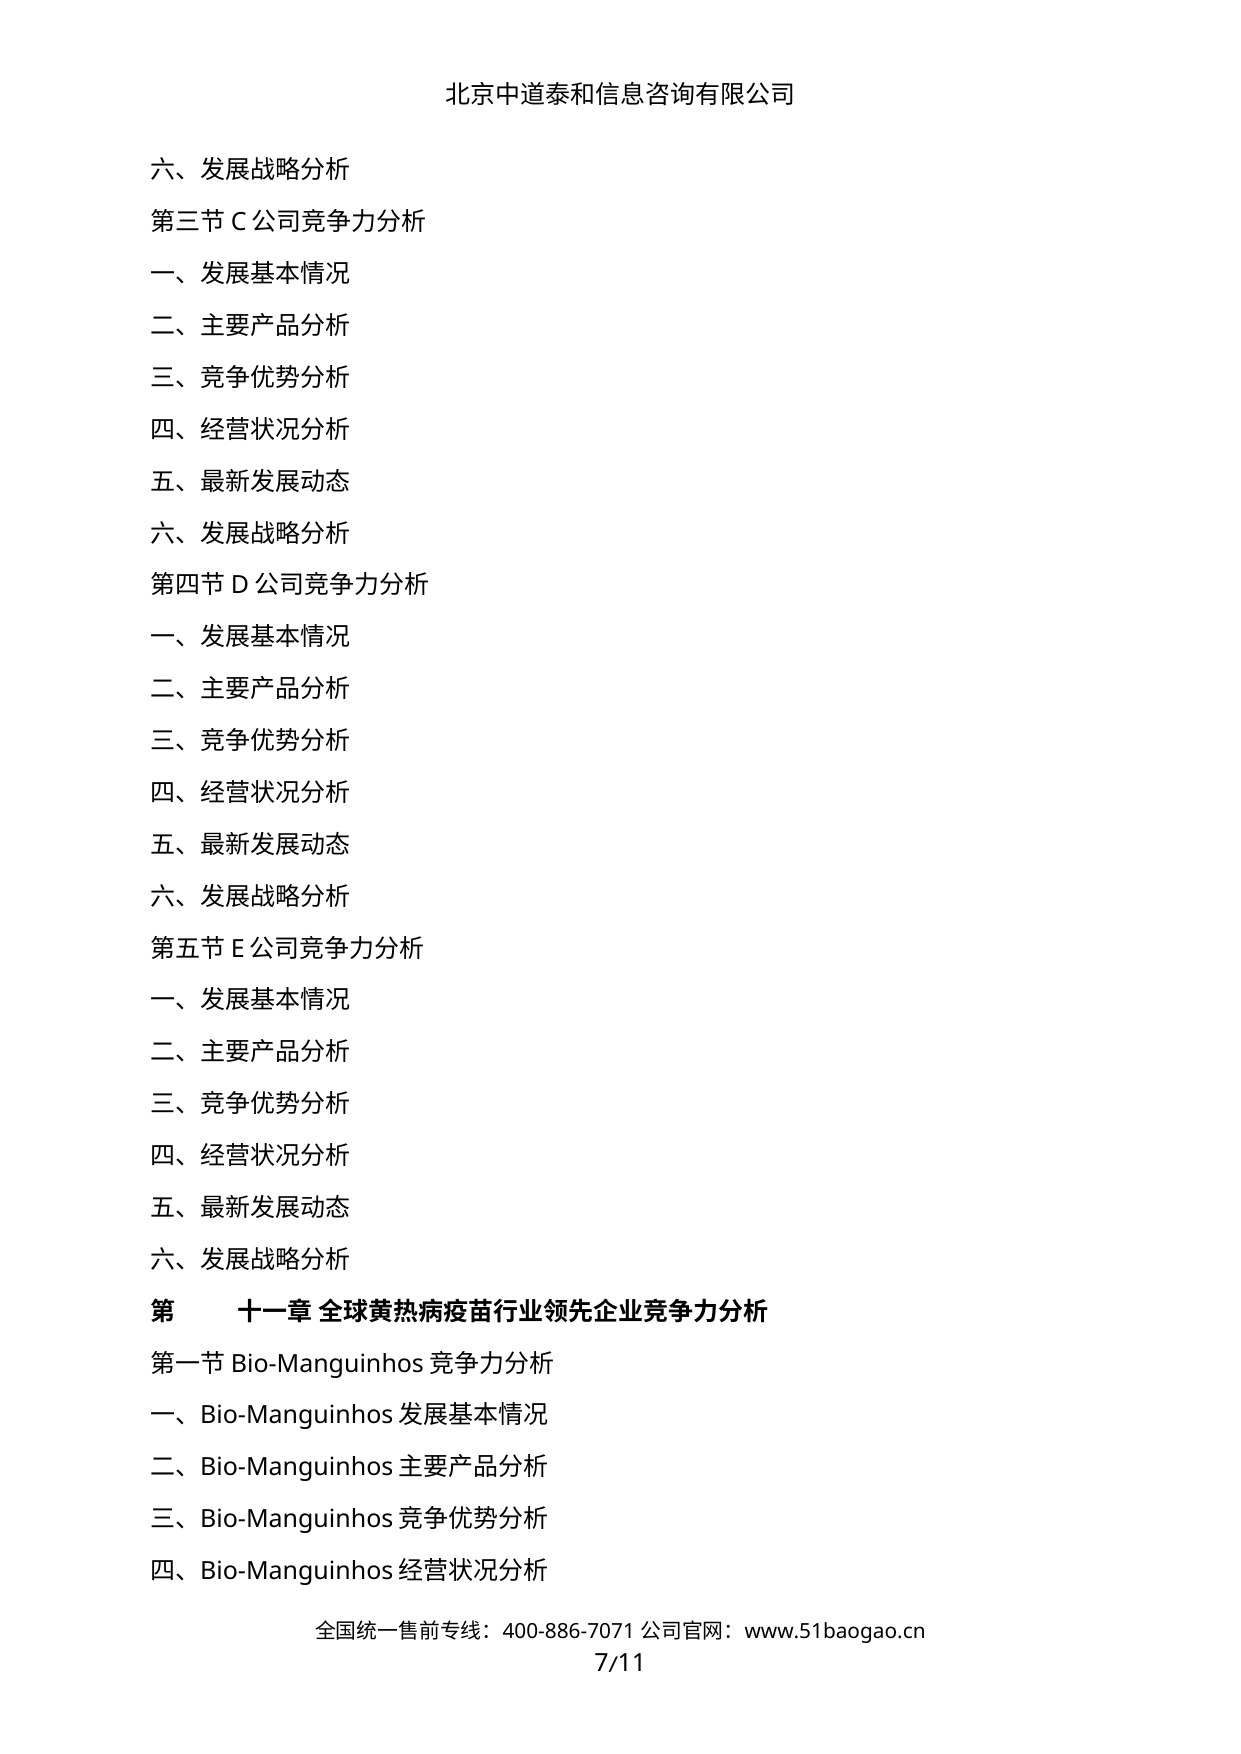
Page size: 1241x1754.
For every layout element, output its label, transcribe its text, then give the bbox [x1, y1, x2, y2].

text 第四节 D公司竞争力分析 [150, 565, 1090, 601]
text 二、主要产品分析 [150, 1032, 1090, 1068]
text 二、Bio-Manguinhos主要产品分析 [150, 1447, 1090, 1483]
text 四、经营状况分析 [150, 772, 1090, 809]
text 四、经营状况分析 [150, 409, 1090, 446]
text 第五节 E公司竞争力分析 [150, 928, 1090, 964]
text 六、发展战略分析 [150, 876, 1090, 912]
text 第一节 Bio-Manguinhos竞争力分析 [150, 1343, 1090, 1379]
text 四、Bio-Manguinhos经营状况分析 [150, 1551, 1090, 1587]
text 第三节 C公司竞争力分析 [150, 202, 1090, 238]
text 二、主要产品分析 [150, 669, 1090, 705]
text 第 十一章 全球黄热病疫苗行业领先企业竞争力分析 [150, 1291, 1090, 1327]
text 二、主要产品分析 [150, 306, 1090, 342]
text 三、竞争优势分析 [150, 721, 1090, 757]
text 一、发展基本情况 [150, 980, 1090, 1016]
text 一、发展基本情况 [150, 617, 1090, 653]
text 六、发展战略分析 [150, 150, 1090, 186]
text 六、发展战略分析 [150, 513, 1090, 549]
text 六、发展战略分析 [150, 1239, 1090, 1276]
text 五、最新发展动态 [150, 824, 1090, 861]
text 五、最新发展动态 [150, 461, 1090, 497]
text 四、经营状况分析 [150, 1136, 1090, 1172]
text 三、竞争优势分析 [150, 357, 1090, 394]
text 一、Bio-Manguinhos发展基本情况 [150, 1395, 1090, 1431]
text 一、发展基本情况 [150, 254, 1090, 290]
text 五、最新发展动态 [150, 1187, 1090, 1224]
text 三、Bio-Manguinhos竞争优势分析 [150, 1499, 1090, 1535]
text 三、竞争优势分析 [150, 1084, 1090, 1120]
